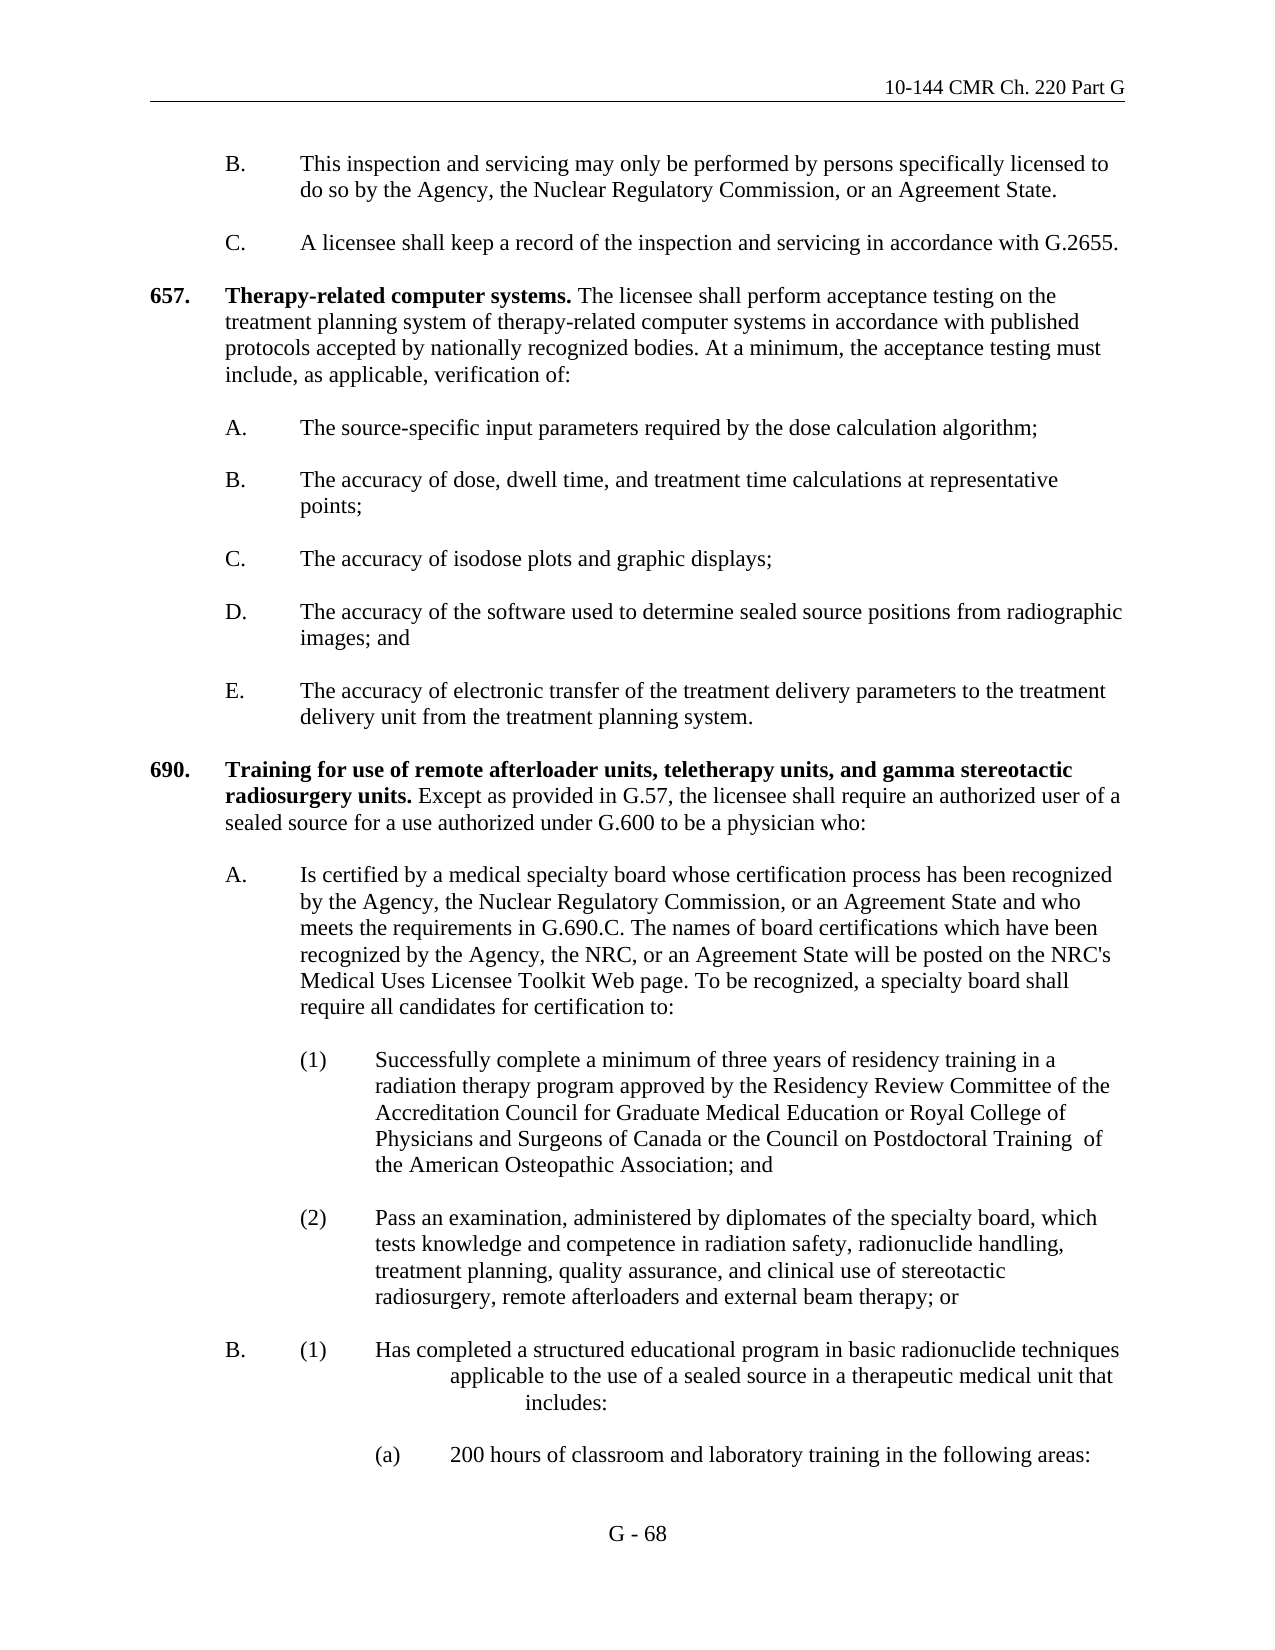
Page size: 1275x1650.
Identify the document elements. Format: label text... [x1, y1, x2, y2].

text C. A licensee shall keep a record of the inspection and servicing in accordance with G.2655. [150, 229, 1125, 255]
text A. Is certified by a medical specialty board whose certification process has been recognized by the Agency, the Nuclear Regulatory Commission, or an Agreement State and who meets the requirements in G.690.C. The names of board certifications which have been recognized by the Agency, the NRC, or an Agreement State will be posted on the NRC's Medical Uses Licensee Toolkit Web page. To be recognized, a specialty board shall require all candidates for certification to: [225, 862, 1125, 1020]
text 657. Therapy-related computer systems. The licensee shall perform acceptance testing on the treatment planning system of therapy-related computer systems in accordance with published protocols accepted by nationally recognized bodies. At a minimum, the acceptance testing must include, as applicable, verification of: [150, 282, 1125, 387]
text B. The accuracy of dose, dwell time, and treatment time calculations at representative points; [225, 466, 1125, 519]
text B. (1) Has completed a structured educational program in basic radionuclide techniques applicable to the use of a sealed source in a therapeutic medical unit that includes: [225, 1336, 1125, 1415]
text (2) Pass an examination, administered by diplomates of the specialty board, which tests knowledge and competence in radiation safety, radionuclide handling, treatment planning, quality assurance, and clinical use of stereotactic radiosurgery, remote afterloaders and external beam therapy; or [300, 1204, 1125, 1309]
text (a) 200 hours of classroom and laboratory training in the following areas: [300, 1441, 1125, 1468]
text E. The accuracy of electronic transfer of the treatment delivery parameters to the treatment delivery unit from the treatment planning system. [225, 677, 1125, 730]
text B. This inspection and servicing may only be performed by persons specifically licensed to do so by the Agency, the Nuclear Regulatory Commission, or an Agreement State. [225, 150, 1125, 203]
text D. The accuracy of the software used to determine sealed source positions from radiographic images; and [225, 598, 1125, 651]
text (1) Successfully complete a minimum of three years of residency training in a radiation therapy program approved by the Residency Review Committee of the Accreditation Council for Graduate Medical Education or Royal College of Physicians and Surgeons of Canada or the Council on Postdoctoral Training of the American Osteopathic Association; and [300, 1046, 1125, 1178]
text 690. Training for use of remote afterloader units, teletherapy units, and gamma stereotactic radiosurgery units. Except as provided in G.57, the licensee shall require an authorized user of a sealed source for a use authorized under G.600 to be a physician who: [150, 756, 1125, 835]
text A. The source-specific input parameters required by the dose calculation algorithm; [150, 413, 1125, 440]
text C. The accuracy of isodose plots and graphic displays; [150, 545, 1125, 572]
